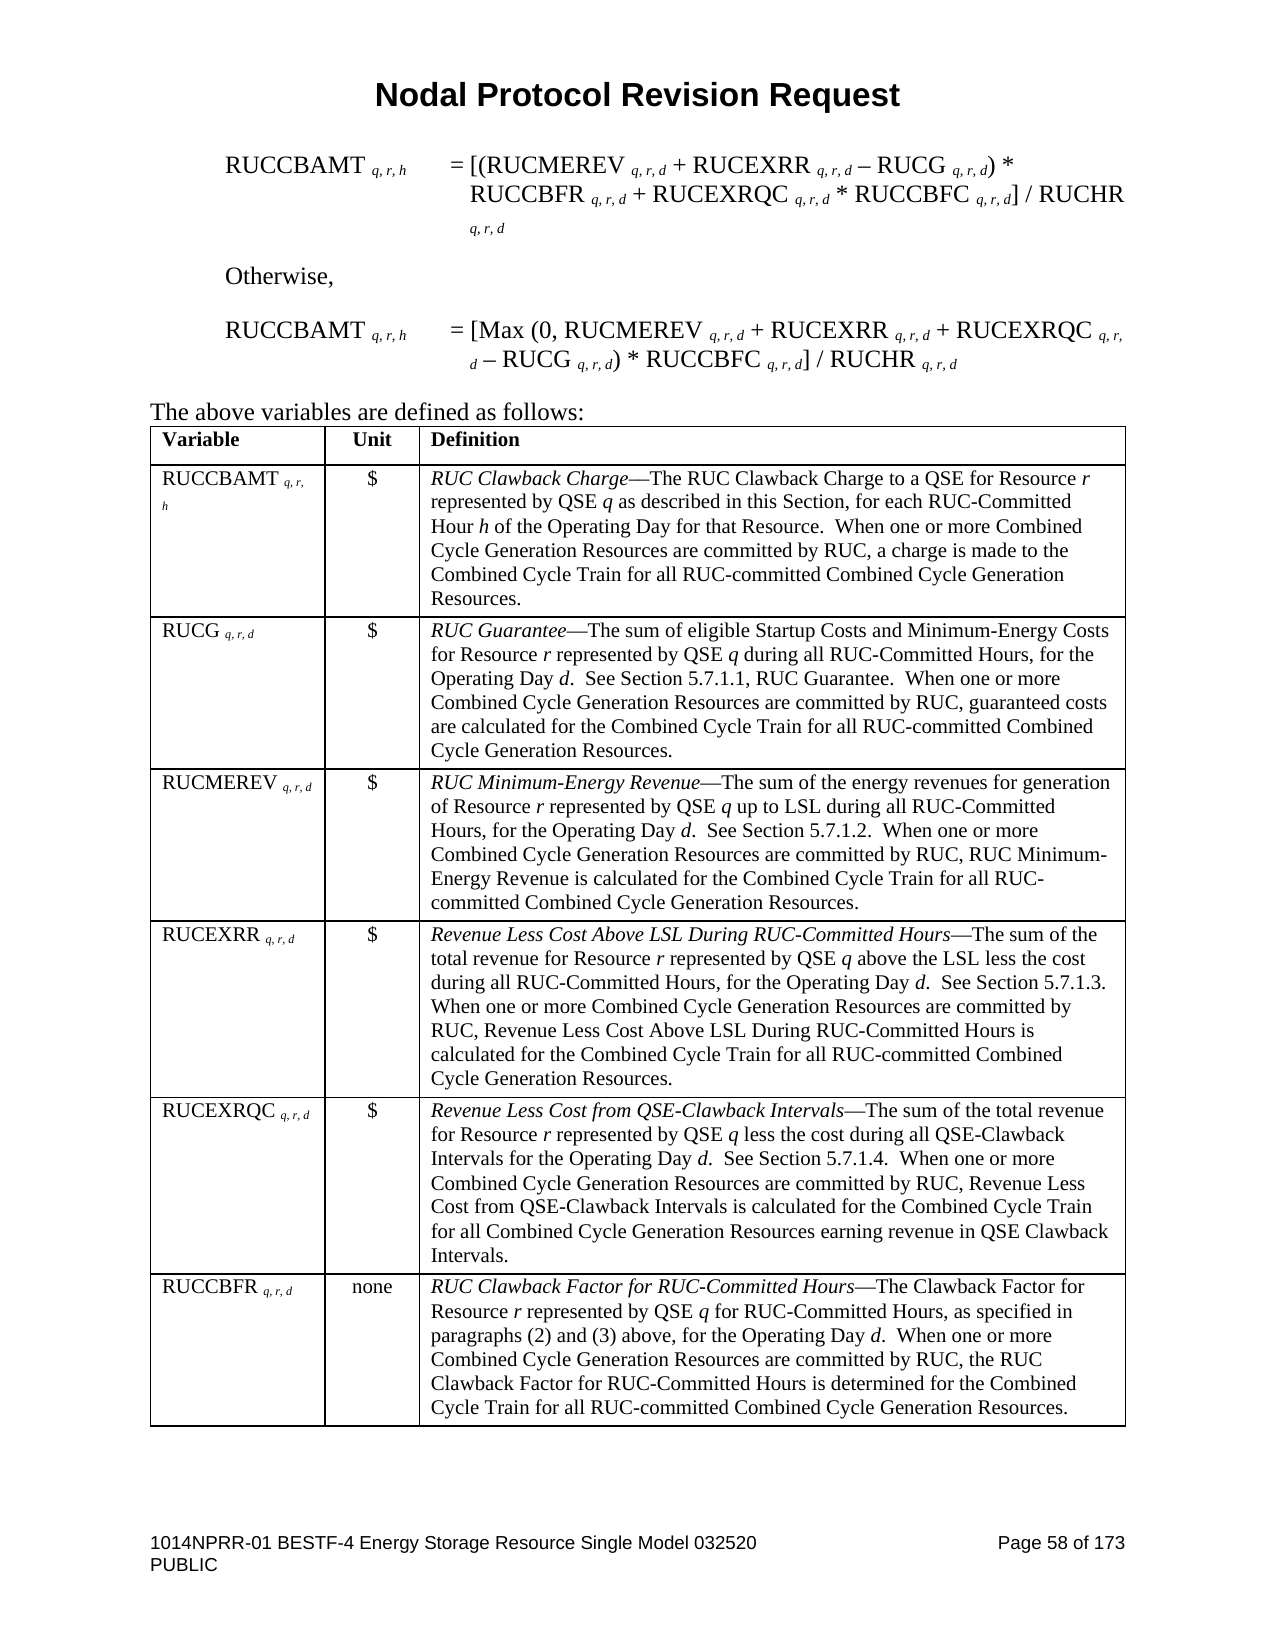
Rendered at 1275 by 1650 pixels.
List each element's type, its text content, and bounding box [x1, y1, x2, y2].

table_cell RUC Clawback Factor for RUC-Committed Hours—The Clawback Factor for Resource r represented by QSE q for RUC-Committed Hours, as specified in paragraphs (2) and (3) above, for the Operating Day d. When one or more Combined Cycle Generation Resources are committed by RUC, the RUC Clawback Factor for RUC-Committed Hours is determined for the Combined Cycle Train for all RUC-committed Combined Cycle Generation Resources. [420, 1275, 1125, 1425]
table_cell RUCEXRR q, r, d [151, 922, 324, 1097]
text Otherwise, [225, 261, 1125, 290]
table_header Unit [326, 427, 419, 464]
table_cell none [326, 1275, 419, 1425]
table_cell $ [326, 618, 419, 768]
table_cell RUC Minimum-Energy Revenue—The sum of the energy revenues for generation of Resource r represented by QSE q up to LSL during all RUC-Committed Hours, for the Operating Day d. See Section 5.7.1.2. When one or more Combined Cycle Generation Resources are committed by RUC, RUC Minimum-Energy Revenue is calculated for the Combined Cycle Train for all RUC-committed Combined Cycle Generation Resources. [420, 770, 1125, 920]
table_cell $ [326, 1098, 419, 1273]
table_cell RUCEXRQC q, r, d [151, 1098, 324, 1273]
table_header Variable [151, 427, 324, 464]
table_cell RUC Clawback Charge––The RUC Clawback Charge to a QSE for Resource r represented by QSE q as described in this Section, for each RUC-Committed Hour h of the Operating Day for that Resource. When one or more Combined Cycle Generation Resources are committed by RUC, a charge is made to the Combined Cycle Train for all RUC-committed Combined Cycle Generation Resources. [420, 466, 1125, 616]
table_cell Revenue Less Cost Above LSL During RUC-Committed Hours—The sum of the total revenue for Resource r represented by QSE q above the LSL less the cost during all RUC-Committed Hours, for the Operating Day d. See Section 5.7.1.3. When one or more Combined Cycle Generation Resources are committed by RUC, Revenue Less Cost Above LSL During RUC-Committed Hours is calculated for the Combined Cycle Train for all RUC-committed Combined Cycle Generation Resources. [420, 922, 1125, 1097]
table_cell RUCMEREV q, r, d [151, 770, 324, 920]
table_cell RUC Guarantee—The sum of eligible Startup Costs and Minimum-Energy Costs for Resource r represented by QSE q during all RUC-Committed Hours, for the Operating Day d. See Section 5.7.1.1, RUC Guarantee. When one or more Combined Cycle Generation Resources are committed by RUC, guaranteed costs are calculated for the Combined Cycle Train for all RUC-committed Combined Cycle Generation Resources. [420, 618, 1125, 768]
table_cell RUCCBFR q, r, d [151, 1275, 324, 1425]
text RUCCBAMT q, r, h = [Max (0, RUCMEREV q, r, d + RUCEXRR q, r, d + RUCEXRQC q, r, d – RUCG q, r, d) * RUCCBFC q, r, d] / RUCHR q, r, d [225, 315, 1125, 372]
table_cell $ [326, 770, 419, 920]
table_cell Revenue Less Cost from QSE-Clawback Intervals—The sum of the total revenue for Resource r represented by QSE q less the cost during all QSE-Clawback Intervals for the Operating Day d. See Section 5.7.1.4. When one or more Combined Cycle Generation Resources are committed by RUC, Revenue Less Cost from QSE-Clawback Intervals is calculated for the Combined Cycle Train for all Combined Cycle Generation Resources earning revenue in QSE Clawback Intervals. [420, 1098, 1125, 1273]
table_cell $ [326, 922, 419, 1097]
table_cell $ [326, 466, 419, 616]
table_cell RUCCBAMT q, r, h [151, 466, 324, 616]
text RUCCBAMT q, r, h = [(RUCMEREV q, r, d + RUCEXRR q, r, d – RUCG q, r, d) * RUCCBFR q, r, d + RUCEXRQC q, r, d * RUCCBFC q, r, d] / RUCHR q, r, d [225, 150, 1125, 236]
text The above variables are defined as follows: [150, 397, 1125, 426]
table_header Definition [420, 427, 1125, 464]
table_cell RUCG q, r, d [151, 618, 324, 768]
